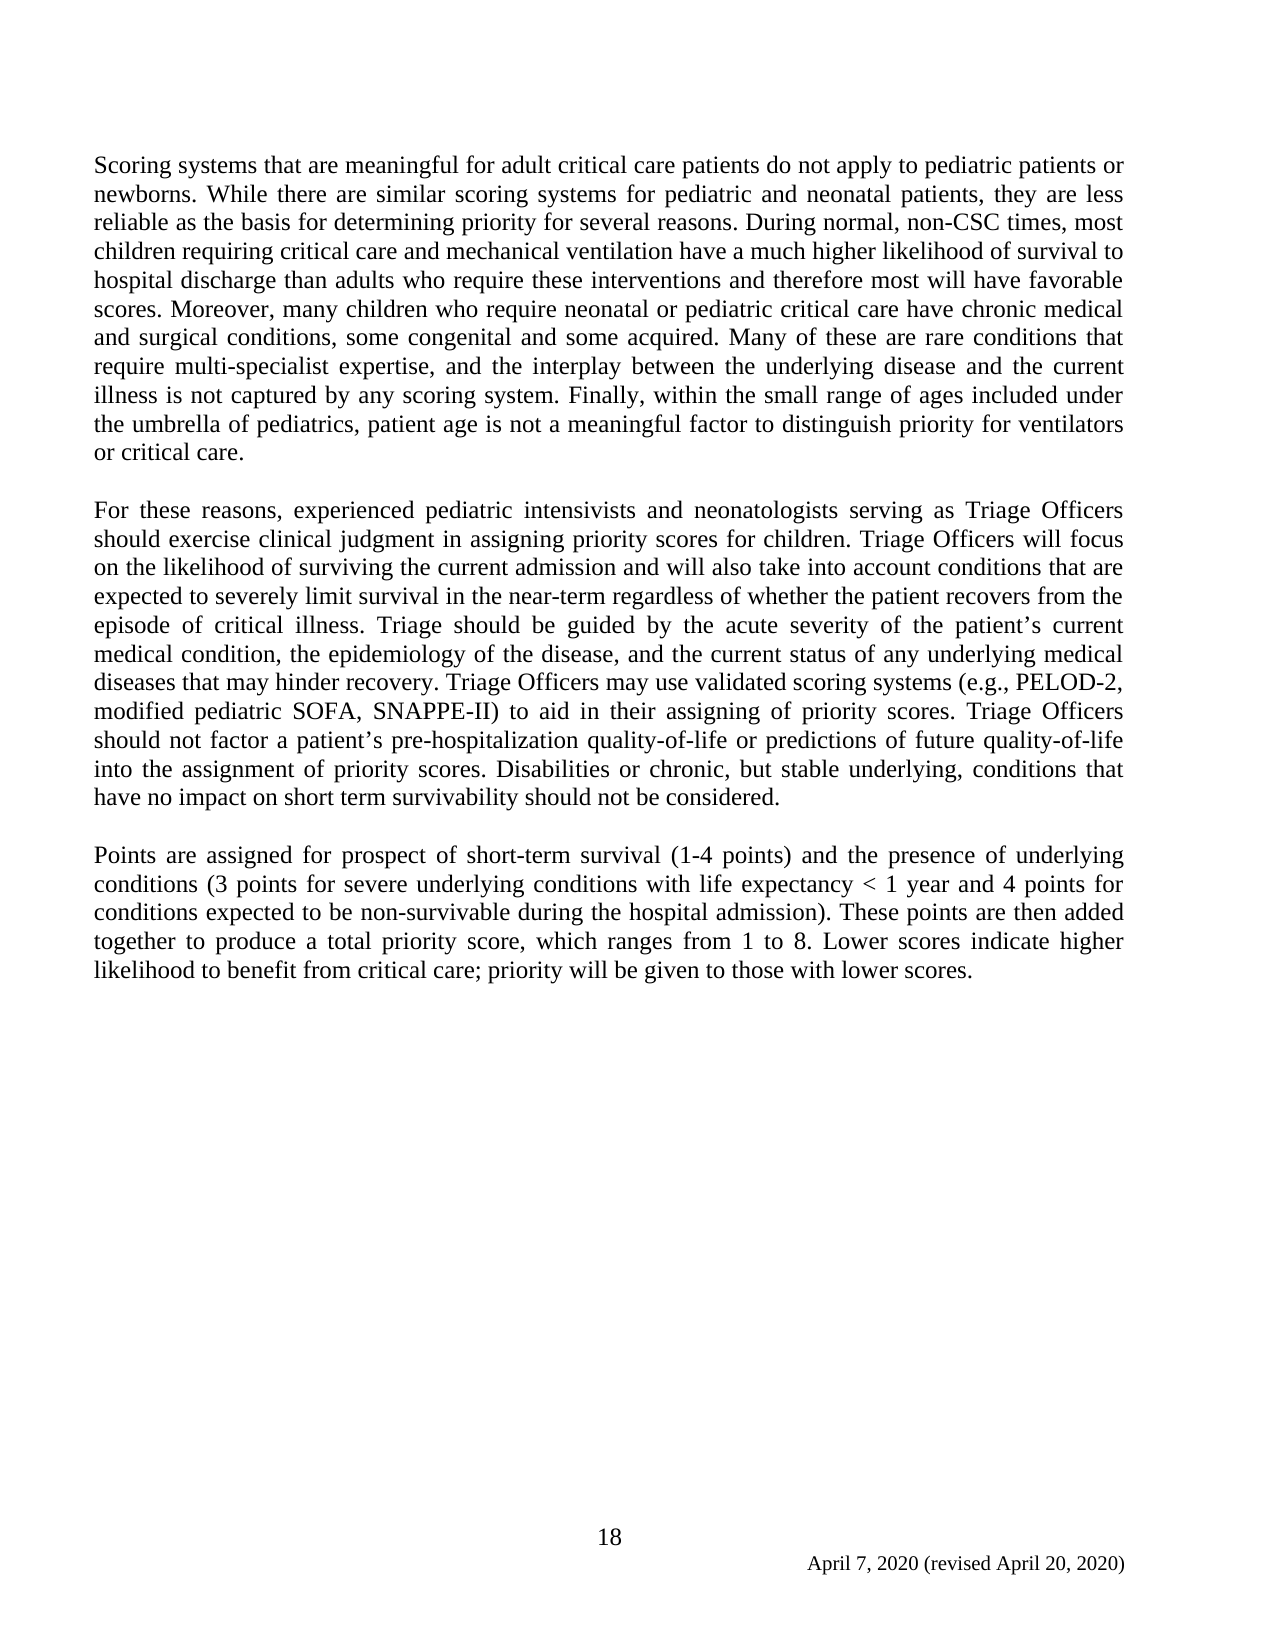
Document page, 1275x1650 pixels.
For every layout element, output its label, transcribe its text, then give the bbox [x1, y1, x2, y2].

text For these reasons, experienced pediatric intensivists and neonatologists serving as Triage Officers should exercise clinical judgment in assigning priority scores for children. Triage Officers will focus on the likelihood of surviving the current admission and will also take into account conditions that are expected to severely limit survival in the near-term regardless of whether the patient recovers from the episode of critical illness. Triage should be guided by the acute severity of the patient’s current medical condition, the epidemiology of the disease, and the current status of any underlying medical diseases that may hinder recovery. Triage Officers may use validated scoring systems (e.g., PELOD-2, modified pediatric SOFA, SNAPPE-II) to aid in their assigning of priority scores. Triage Officers should not factor a patient’s pre-hospitalization quality-of-life or predictions of future quality-of-life into the assignment of priority scores. Disabilities or chronic, but stable underlying, conditions that have no impact on short term survivability should not be considered. [94, 495, 1125, 811]
text Points are assigned for prospect of short-term survival (1-4 points) and the presence of underlying conditions (3 points for severe underlying conditions with life expectancy < 1 year and 4 points for conditions expected to be non-survivable during the hospital admission). These points are then added together to produce a total priority score, which ranges from 1 to 8. Lower scores indicate higher likelihood to benefit from critical care; priority will be given to those with lower scores. [94, 840, 1125, 984]
text Scoring systems that are meaningful for adult critical care patients do not apply to pediatric patients or newborns. While there are similar scoring systems for pediatric and neonatal patients, they are less reliable as the basis for determining priority for several reasons. During normal, non-CSC times, most children requiring critical care and mechanical ventilation have a much higher likelihood of survival to hospital discharge than adults who require these interventions and therefore most will have favorable scores. Moreover, many children who require neonatal or pediatric critical care have chronic medical and surgical conditions, some congenital and some acquired. Many of these are rare conditions that require multi-specialist expertise, and the interplay between the underlying disease and the current illness is not captured by any scoring system. Finally, within the small range of ages included under the umbrella of pediatrics, patient age is not a meaningful factor to distinguish priority for ventilators or critical care. [94, 150, 1125, 466]
